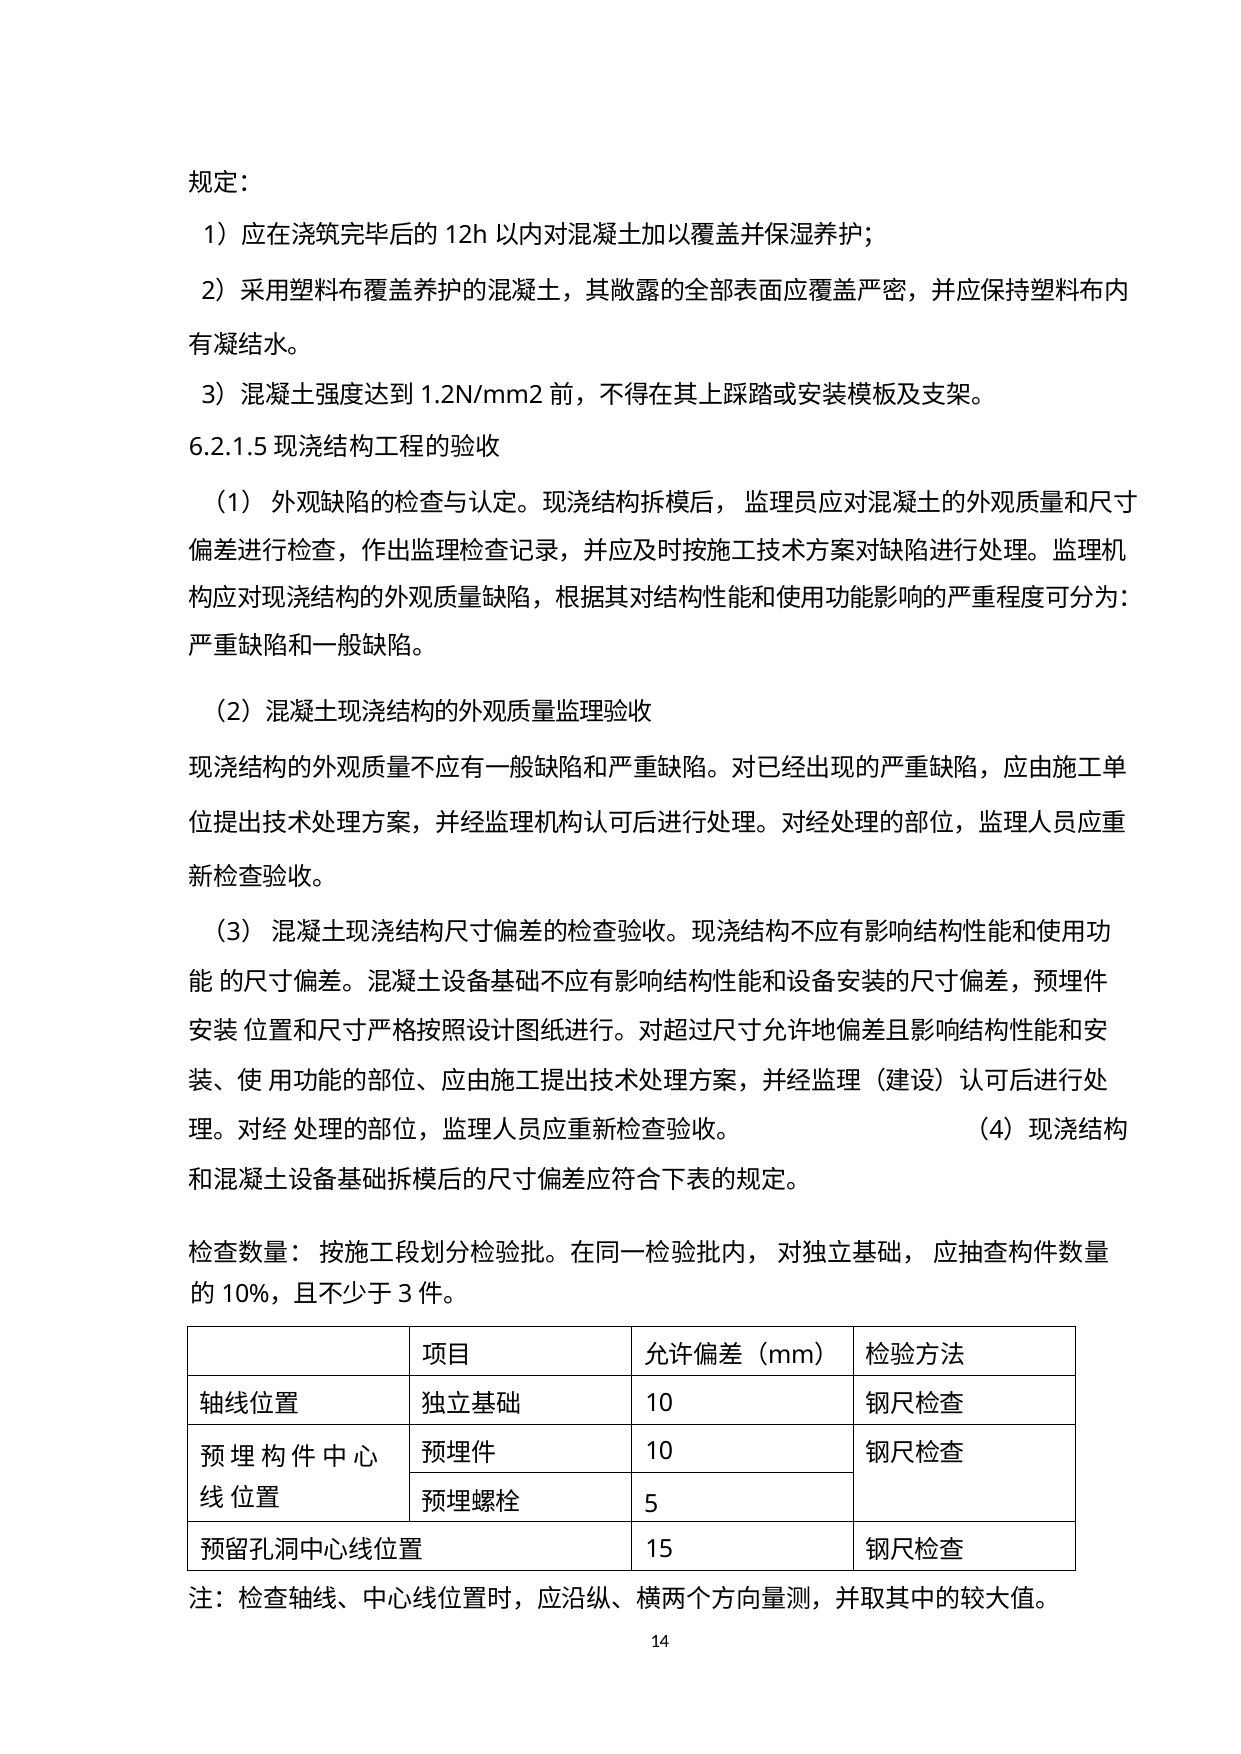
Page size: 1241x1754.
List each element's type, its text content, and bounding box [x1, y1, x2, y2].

table_header [188, 1327, 409, 1375]
table_cell 钢尺检查 [854, 1376, 1075, 1423]
text 1）应在浇筑完毕后的 12h 以内对混凝土加以覆盖并保湿养护； [186, 219, 1144, 249]
table_cell 轴线位置 [188, 1376, 409, 1423]
table_cell 预留孔洞中心线位置 [188, 1522, 631, 1569]
table_cell 预埋螺栓 [410, 1473, 631, 1521]
text （3） 混凝土现浇结构尺寸偏差的检查验收。现浇结构不应有影响结构性能和使用功能 的尺寸偏差。混凝土设备基础不应有影响结构性能和设备安装的尺寸偏差，预埋件安装 位置和尺寸严格按照设计图纸进行。对超过尺寸允许地偏差且影响结构性能和安装、使 用功能的部位、应由施工提出技术处理方案，并经监理（建设）认可后进行处理。对经 处理的部位，监理人员应重新检查验收。 （4）现浇结构和混凝土设备基础拆模后的尺寸偏差应符合下表的规定。 [188, 912, 1129, 1196]
table_cell 10 [632, 1425, 853, 1472]
text 2）采用塑料布覆盖养护的混凝土，其敞露的全部表面应覆盖严密，并应保持塑料布内 有凝结水。 [188, 270, 1129, 361]
text 6.2.1.5现浇结构工程的验收 [186, 431, 1144, 462]
table_cell 预埋件 [410, 1425, 631, 1472]
table_cell 5 [632, 1473, 853, 1521]
table_cell 独立基础 [410, 1376, 631, 1423]
table_header 检验方法 [854, 1327, 1075, 1375]
table_cell 预 埋 构 件 中 心 线 位置 [188, 1425, 409, 1521]
table_cell 钢尺检查 [854, 1425, 1075, 1521]
table_cell 15 [632, 1522, 853, 1569]
table_header 允许偏差（mm） [632, 1327, 853, 1375]
table_cell 10 [632, 1376, 853, 1423]
text （2）混凝土现浇结构的外观质量监理验收 [186, 696, 1144, 727]
text 现浇结构的外观质量不应有一般缺陷和严重缺陷。对已经出现的严重缺陷，应由施工单 位提出技术处理方案，并经监理机构认可后进行处理。对经处理的部位，监理人员应重 新检查验收。 [188, 748, 1129, 893]
text 规定： [186, 167, 1144, 198]
table_cell 钢尺检查 [854, 1522, 1075, 1569]
text 检查数量： 按施工段划分检验批。在同一检验批内， 对独立基础， 应抽查构件数量的 10%，且不少于 3 件。 [188, 1233, 1123, 1310]
text 注：检查轴线、中心线位置时，应沿纵、横两个方向量测，并取其中的较大值。 [186, 1583, 1144, 1613]
text （1） 外观缺陷的检查与认定。现浇结构拆模后， 监理员应对混凝土的外观质量和尺寸 偏差进行检查，作出监理检查记录，并应及时按施工技术方案对缺陷进行处理。监理机 构应对现浇结构的外观质量缺陷，根据其对结构性能和使用功能影响的严重程度可分为： 严重缺陷和一般缺陷。 [188, 483, 1144, 661]
text 3）混凝土强度达到 1.2N/mm2 前，不得在其上踩踏或安装模板及支架。 [186, 379, 1144, 410]
table_header 项目 [410, 1327, 631, 1375]
